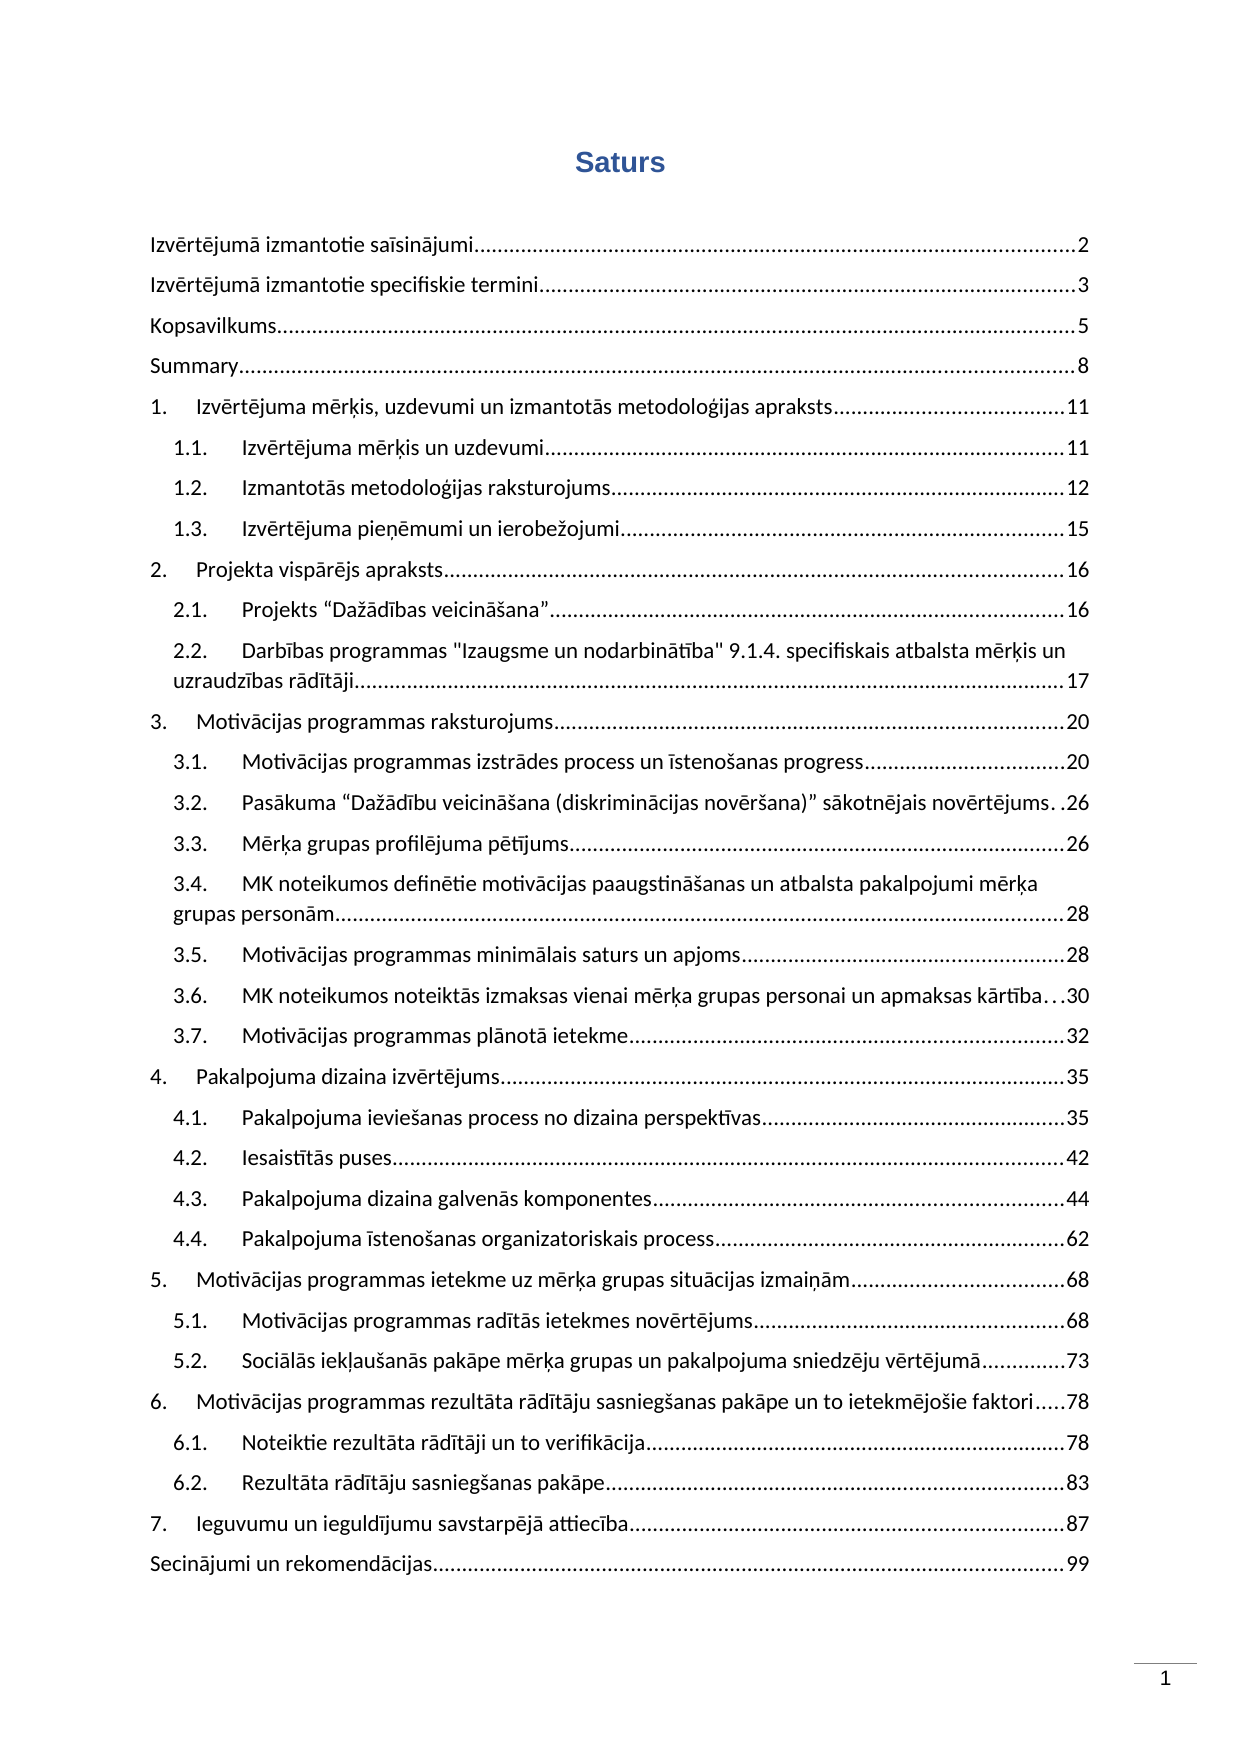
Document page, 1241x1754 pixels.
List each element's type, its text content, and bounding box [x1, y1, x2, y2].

subtitle Saturs [150, 145, 1090, 179]
